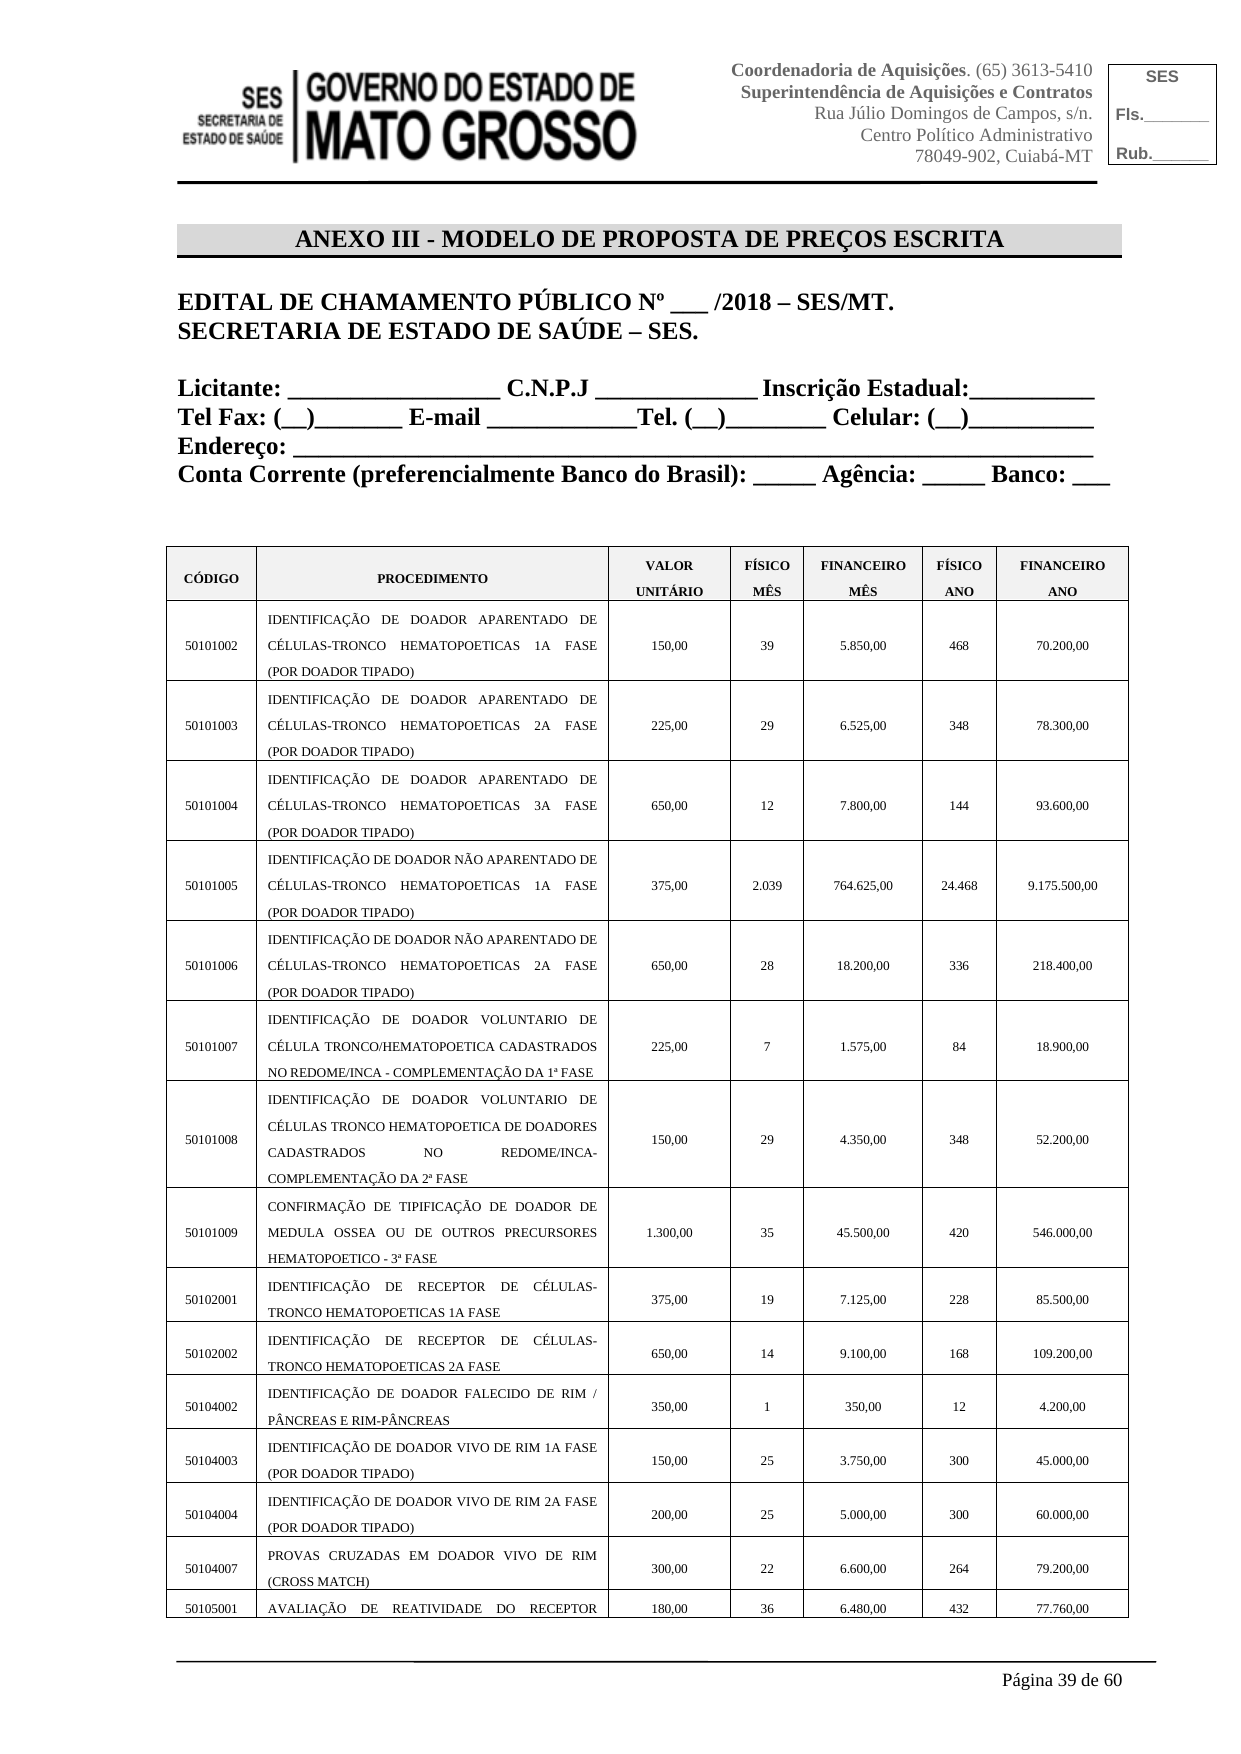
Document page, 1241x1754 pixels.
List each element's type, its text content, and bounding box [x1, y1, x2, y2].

table_cell 50101002 [167, 601, 256, 680]
text Conta Corrente (preferencialmente Banco do Brasil): _____ Agência: _____ Banco: ___ [177, 459, 1122, 488]
table_cell 650,00 [609, 921, 730, 1000]
table_cell 45.500,00 [804, 1188, 922, 1267]
table_cell 50101006 [167, 921, 256, 1000]
table_cell 348 [923, 1081, 996, 1187]
table_cell 24.468 [923, 841, 996, 920]
table_cell 12 [731, 761, 803, 840]
table_cell 375,00 [609, 1268, 730, 1321]
table_cell 28 [731, 921, 803, 1000]
table_cell 348 [923, 681, 996, 760]
table_cell 18.200,00 [804, 921, 922, 1000]
table_cell 5.850,00 [804, 601, 922, 680]
table_cell 1.575,00 [804, 1001, 922, 1080]
table_cell 300 [923, 1429, 996, 1482]
table_cell 9.100,00 [804, 1322, 922, 1374]
table_cell 546.000,00 [997, 1188, 1128, 1267]
table_cell 5.000,00 [804, 1483, 922, 1536]
picture [178, 70, 640, 165]
text Tel Fax: (__)_______ E-mail ____________Tel. (__)________ Celular: (__)__________ [177, 402, 1122, 431]
table_cell 3.750,00 [804, 1429, 922, 1482]
table_cell IDENTIFICAÇÃO DE DOADOR APARENTADO DE CÉLULAS-TRONCO HEMATOPOETICAS 1A FASE (POR DOADOR TIPADO) [257, 601, 608, 680]
text Endereço: ________________________________________________________________ [177, 431, 1122, 459]
table_cell 19 [731, 1268, 803, 1321]
table_cell 200,00 [609, 1483, 730, 1536]
table_cell IDENTIFICAÇÃO DE DOADOR VOLUNTARIO DE CÉLULA TRONCO/HEMATOPOETICA CADASTRADOS NO REDOME/INCA - COMPLEMENTAÇÃO DA 1ª FASE [257, 1001, 608, 1080]
table_cell 50101004 [167, 761, 256, 840]
table_cell 22 [731, 1537, 803, 1589]
table_cell IDENTIFICAÇÃO DE RECEPTOR DE CÉLULAS-TRONCO HEMATOPOETICAS 2A FASE [257, 1322, 608, 1374]
table_cell 300 [923, 1483, 996, 1536]
table_cell 25 [731, 1483, 803, 1536]
table_cell IDENTIFICAÇÃO DE DOADOR VIVO DE RIM 2A FASE (POR DOADOR TIPADO) [257, 1483, 608, 1536]
table_header CÓDIGO [167, 547, 256, 599]
table_cell 225,00 [609, 681, 730, 760]
table_cell 350,00 [804, 1375, 922, 1428]
table_cell 300,00 [609, 1537, 730, 1589]
table_cell 50105001 [167, 1590, 256, 1617]
table_cell IDENTIFICAÇÃO DE DOADOR APARENTADO DE CÉLULAS-TRONCO HEMATOPOETICAS 2A FASE (POR DOADOR TIPADO) [257, 681, 608, 760]
table_cell 6.600,00 [804, 1537, 922, 1589]
table_cell 18.900,00 [997, 1001, 1128, 1080]
table_cell 14 [731, 1322, 803, 1374]
text Licitante: _________________ C.N.P.J _____________ Inscrição Estadual:__________ [177, 373, 1122, 402]
table_cell IDENTIFICAÇÃO DE DOADOR VIVO DE RIM 1A FASE (POR DOADOR TIPADO) [257, 1429, 608, 1482]
table_cell IDENTIFICAÇÃO DE DOADOR VOLUNTARIO DE CÉLULAS TRONCO HEMATOPOETICA DE DOADORES CADASTRADOS NO REDOME/INCA- COMPLEMENTAÇÃO DA 2ª FASE [257, 1081, 608, 1187]
table_cell IDENTIFICAÇÃO DE RECEPTOR DE CÉLULAS-TRONCO HEMATOPOETICAS 1A FASE [257, 1268, 608, 1321]
table_cell IDENTIFICAÇÃO DE DOADOR NÃO APARENTADO DE CÉLULAS-TRONCO HEMATOPOETICAS 1A FASE (POR DOADOR TIPADO) [257, 841, 608, 920]
table_cell 77.760,00 [997, 1590, 1128, 1617]
table_cell 60.000,00 [997, 1483, 1128, 1536]
table_cell 650,00 [609, 761, 730, 840]
table_cell 168 [923, 1322, 996, 1374]
table_cell 93.600,00 [997, 761, 1128, 840]
table_cell 150,00 [609, 1429, 730, 1482]
table_cell 50101009 [167, 1188, 256, 1267]
table_cell 218.400,00 [997, 921, 1128, 1000]
table_cell 50102002 [167, 1322, 256, 1374]
table_cell 70.200,00 [997, 601, 1128, 680]
table_cell 7.125,00 [804, 1268, 922, 1321]
table_cell 350,00 [609, 1375, 730, 1428]
table_cell 36 [731, 1590, 803, 1617]
table_cell 12 [923, 1375, 996, 1428]
table_cell 144 [923, 761, 996, 840]
table_cell 50101008 [167, 1081, 256, 1187]
table_cell CONFIRMAÇÃO DE TIPIFICAÇÃO DE DOADOR DE MEDULA OSSEA OU DE OUTROS PRECURSORES HEMATOPOETICO - 3ª FASE [257, 1188, 608, 1267]
table_cell 6.480,00 [804, 1590, 922, 1617]
table_cell 50102001 [167, 1268, 256, 1321]
table_cell 6.525,00 [804, 681, 922, 760]
table_cell 4.350,00 [804, 1081, 922, 1187]
table_cell 1.300,00 [609, 1188, 730, 1267]
table_cell 180,00 [609, 1590, 730, 1617]
table_cell 7 [731, 1001, 803, 1080]
table_cell 150,00 [609, 1081, 730, 1187]
table_cell 468 [923, 601, 996, 680]
table_cell IDENTIFICAÇÃO DE DOADOR FALECIDO DE RIM / PÂNCREAS E RIM-PÂNCREAS [257, 1375, 608, 1428]
table_cell 2.039 [731, 841, 803, 920]
table_cell 50101007 [167, 1001, 256, 1080]
table_cell 109.200,00 [997, 1322, 1128, 1374]
table_cell 375,00 [609, 841, 730, 920]
table_header FINANCEIRO MÊS [804, 547, 922, 599]
text EDITAL DE CHAMAMENTO PÚBLICO Nº ___ /2018 – SES/MT. [177, 287, 1119, 316]
table_cell 50101003 [167, 681, 256, 760]
table_header PROCEDIMENTO [257, 547, 608, 599]
table_cell 78.300,00 [997, 681, 1128, 760]
text SECRETARIA DE ESTADO DE SAÚDE – SES. [177, 316, 1119, 344]
table_cell 336 [923, 921, 996, 1000]
table_cell 7.800,00 [804, 761, 922, 840]
table_cell 50104003 [167, 1429, 256, 1482]
table_cell IDENTIFICAÇÃO DE DOADOR APARENTADO DE CÉLULAS-TRONCO HEMATOPOETICAS 3A FASE (POR DOADOR TIPADO) [257, 761, 608, 840]
table_cell 45.000,00 [997, 1429, 1128, 1482]
table_cell 50104007 [167, 1537, 256, 1589]
table_cell 29 [731, 681, 803, 760]
table_cell AVALIAÇÃO DE REATIVIDADE DO RECEPTOR CONTRA PAINEL DE CLASSE I OU CLASSE II (MÍNIMO 30 INFÓCITOS) [257, 1590, 608, 1617]
text ANEXO III - MODELO DE PROPOSTA DE PREÇOS ESCRITA [177, 224, 1122, 255]
table_cell 52.200,00 [997, 1081, 1128, 1187]
table_cell 50104004 [167, 1483, 256, 1536]
table_cell 50101005 [167, 841, 256, 920]
table_cell 150,00 [609, 601, 730, 680]
table_cell 228 [923, 1268, 996, 1321]
table_cell 25 [731, 1429, 803, 1482]
table_header VALOR UNITÁRIO [609, 547, 730, 599]
table_cell 650,00 [609, 1322, 730, 1374]
table_cell 39 [731, 601, 803, 680]
table_cell 29 [731, 1081, 803, 1187]
table_cell 84 [923, 1001, 996, 1080]
table_cell 79.200,00 [997, 1537, 1128, 1589]
table_header FÍSICO MÊS [731, 547, 803, 599]
table_cell 420 [923, 1188, 996, 1267]
table_header FINANCEIRO ANO [997, 547, 1128, 599]
table_cell 432 [923, 1590, 996, 1617]
table_cell PROVAS CRUZADAS EM DOADOR VIVO DE RIM (CROSS MATCH) [257, 1537, 608, 1589]
table_cell 4.200,00 [997, 1375, 1128, 1428]
table_cell 264 [923, 1537, 996, 1589]
table_cell 35 [731, 1188, 803, 1267]
table_cell 9.175.500,00 [997, 841, 1128, 920]
table_cell 50104002 [167, 1375, 256, 1428]
table_cell 225,00 [609, 1001, 730, 1080]
table_cell 1 [731, 1375, 803, 1428]
table_header FÍSICO ANO [923, 547, 996, 599]
table_cell 85.500,00 [997, 1268, 1128, 1321]
table_cell 764.625,00 [804, 841, 922, 920]
table_cell IDENTIFICAÇÃO DE DOADOR NÃO APARENTADO DE CÉLULAS-TRONCO HEMATOPOETICAS 2A FASE (POR DOADOR TIPADO) [257, 921, 608, 1000]
